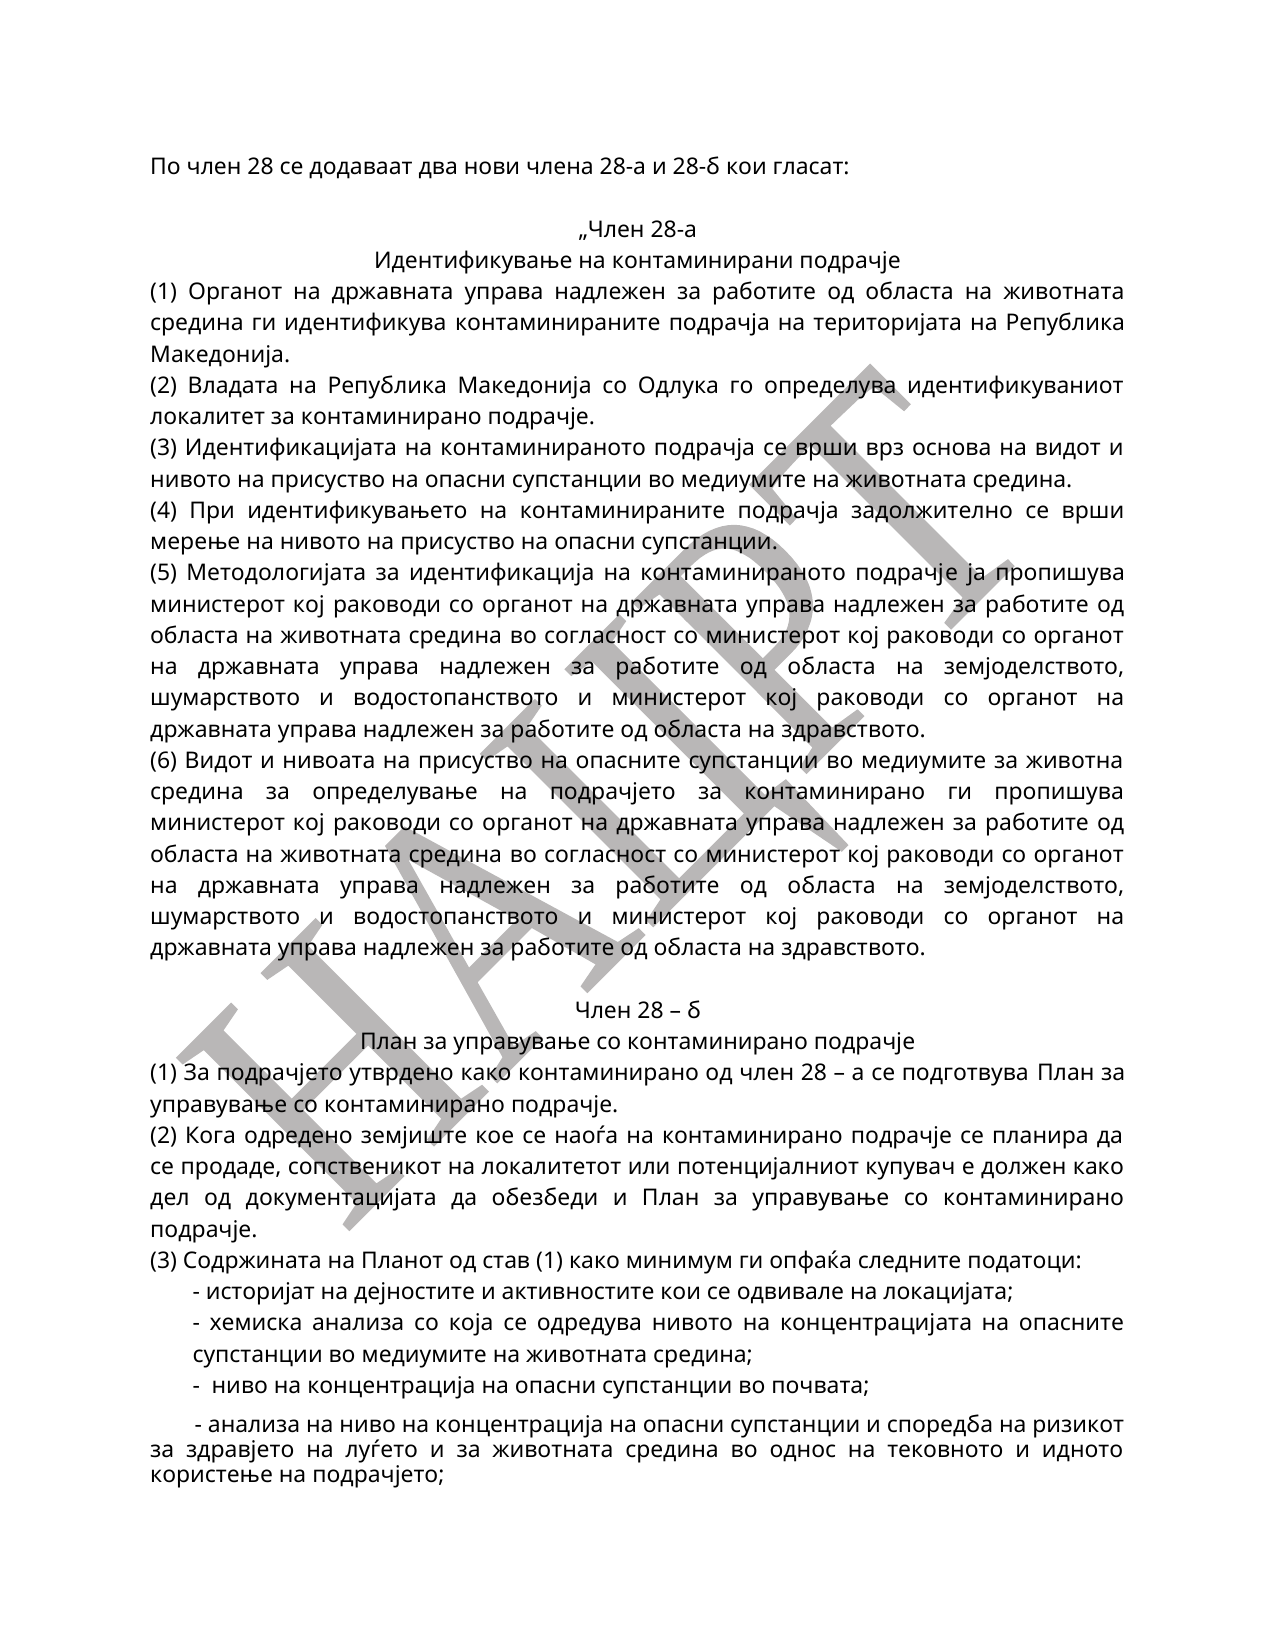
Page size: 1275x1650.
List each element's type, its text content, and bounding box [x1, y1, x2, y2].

text (3) Содржината на Планот од став (1) како минимум ги опфаќа следните податоци: [150, 1244, 1125, 1275]
text „Член 28-а [150, 212, 1125, 244]
text Член 28 – б [150, 994, 1125, 1025]
text (1) Органот на државната управа надлежен за работите од областа на животната средина ги идентификува контаминираните подрачја на територијата на Република Македонија. [150, 275, 1125, 369]
text (5) Методологијата за идентификација на контаминираното подрачјe ја пропишува министерот кој раководи со органот на државната управа надлежен за работите од областа на животната средина во согласност со министерот кој раководи со органот на државната управа надлежен за работите од областа на земјоделството, шумарството и водостопанството и министерот кој раководи со органот на државната управа надлежен за работите од областа на здравството. [150, 556, 1125, 744]
text (2) Кога одредено земјиште кое се наоѓа на контаминирано подрачје се планира да се продаде, сопственикот на локалитетот или потенцијалниот купувач е должен како дел од документацијата да обезбеди и План за управување со контаминирано подрачје. [150, 1119, 1125, 1244]
text (4) При идентификувањето на контаминираните подрачја задолжително се врши мерење на нивото на присуство на опасни супстанции. [150, 494, 1125, 556]
text По член 28 се додаваат два нови члена 28-а и 28-б кои гласат: [150, 150, 1125, 181]
text (6) Видот и нивоата на присуство на опасните супстанции во медиумите за животна средина за определување на подрачјето за контаминирано ги пропишува министерот кој раководи со органот на државната управа надлежен за работите од областа на животната средина во согласност со министерот кој раководи со органот на државната управа надлежен за работите од областа на земјоделството, шумарството и водостопанството и министерот кој раководи со органот на државната управа надлежен за работите од областа на здравството. [150, 744, 1125, 962]
text План за управување со контаминирано подрачје [150, 1025, 1125, 1056]
text - ниво на концентрација на опасни супстанции во почвата; [192, 1369, 1125, 1400]
text - историјат на дејностите и активностите кои се одвивале на локацијата; [192, 1275, 1125, 1306]
text Идентификување на контаминирани подрачје [150, 244, 1125, 275]
text (2) Владата на Република Македонија со Одлука го определува идентификуваниот локалитет за контаминирано подрачје. [150, 369, 1125, 431]
text - анализа на ниво на концентрација на опасни супстанции и споредба на ризикот за здравјето на луѓето и за животната средина во однос на тековното и идното користење на подрачјето; [150, 1412, 1125, 1487]
text - хемиска анализа со која се одредува нивото на концентрацијата на опасните супстанции во медиумите на животната средина; [192, 1306, 1125, 1369]
text (3) Идентификацијата на контаминираното подрачја се врши врз основа на видот и нивото на присуство на опасни супстанции во медиумите на животната средина. [150, 431, 1125, 494]
text (1) За подрачјето утврдено како контаминирано од член 28 – а се подготвува План за управување со контаминирано подрачје. [150, 1056, 1125, 1119]
